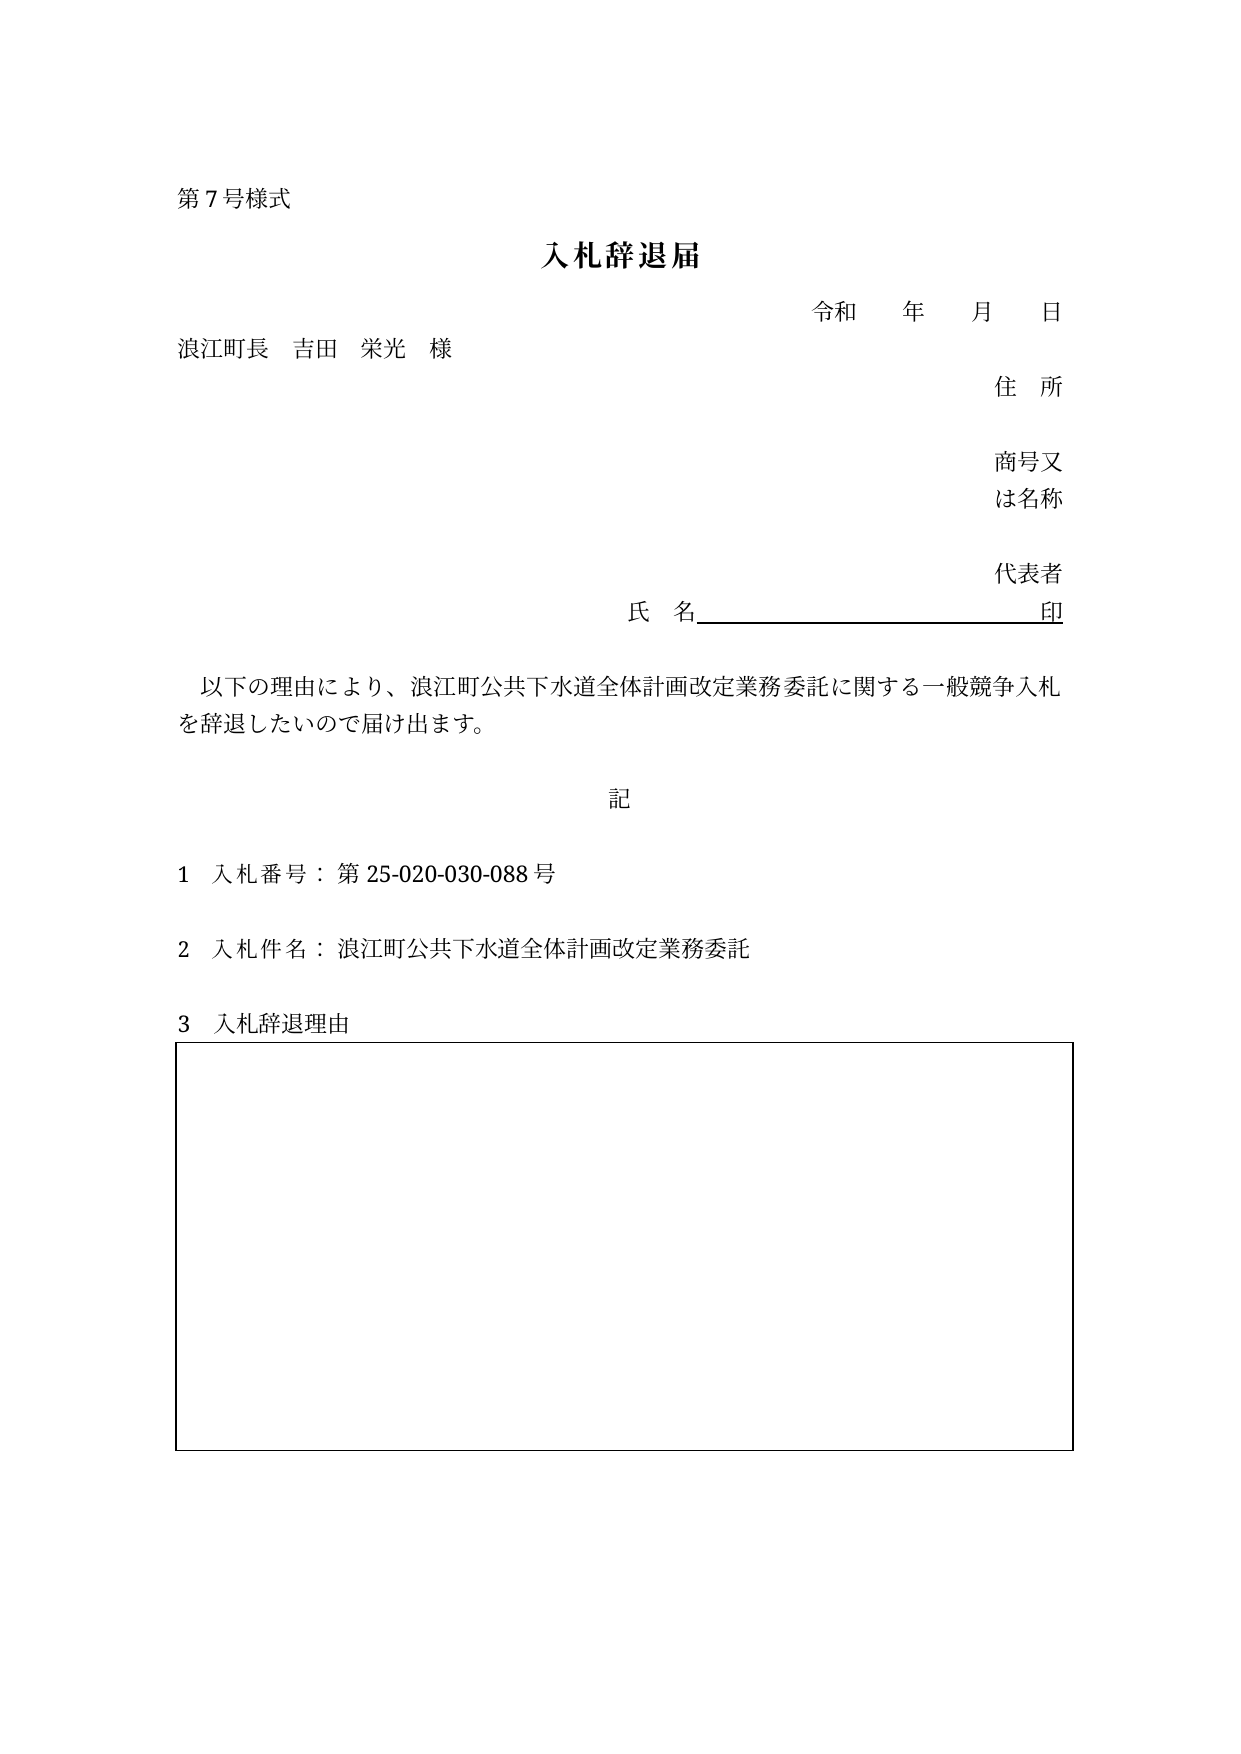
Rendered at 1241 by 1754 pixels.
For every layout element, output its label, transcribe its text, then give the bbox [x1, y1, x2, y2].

text 氏 名 印 [177, 592, 1063, 629]
text 令和 年 月 日 [177, 292, 1063, 329]
text 2 入札件名： 浪江町公共下水道全体計画改定業務委託 [177, 929, 1063, 967]
text 商号又 [177, 442, 1063, 479]
text 住 所 [177, 367, 1063, 404]
text 1 入札番号： 第 25-020-030-088号 [177, 854, 1063, 892]
text 代表者 [177, 554, 1063, 592]
subtitle 記 [177, 779, 1063, 817]
text 以下の理由により、浪江町公共下水道全体計画改定業務委託に関する一般競争入札を辞退したいので届け出ます。 [177, 667, 1063, 742]
text は名称 [177, 479, 1063, 517]
text 3 入札辞退理由 [177, 1004, 1063, 1042]
text 第7号様式 [177, 179, 1063, 217]
text 浪江町長 吉田 栄光 様 [177, 329, 1063, 367]
text 入札辞退届 [177, 217, 1063, 292]
